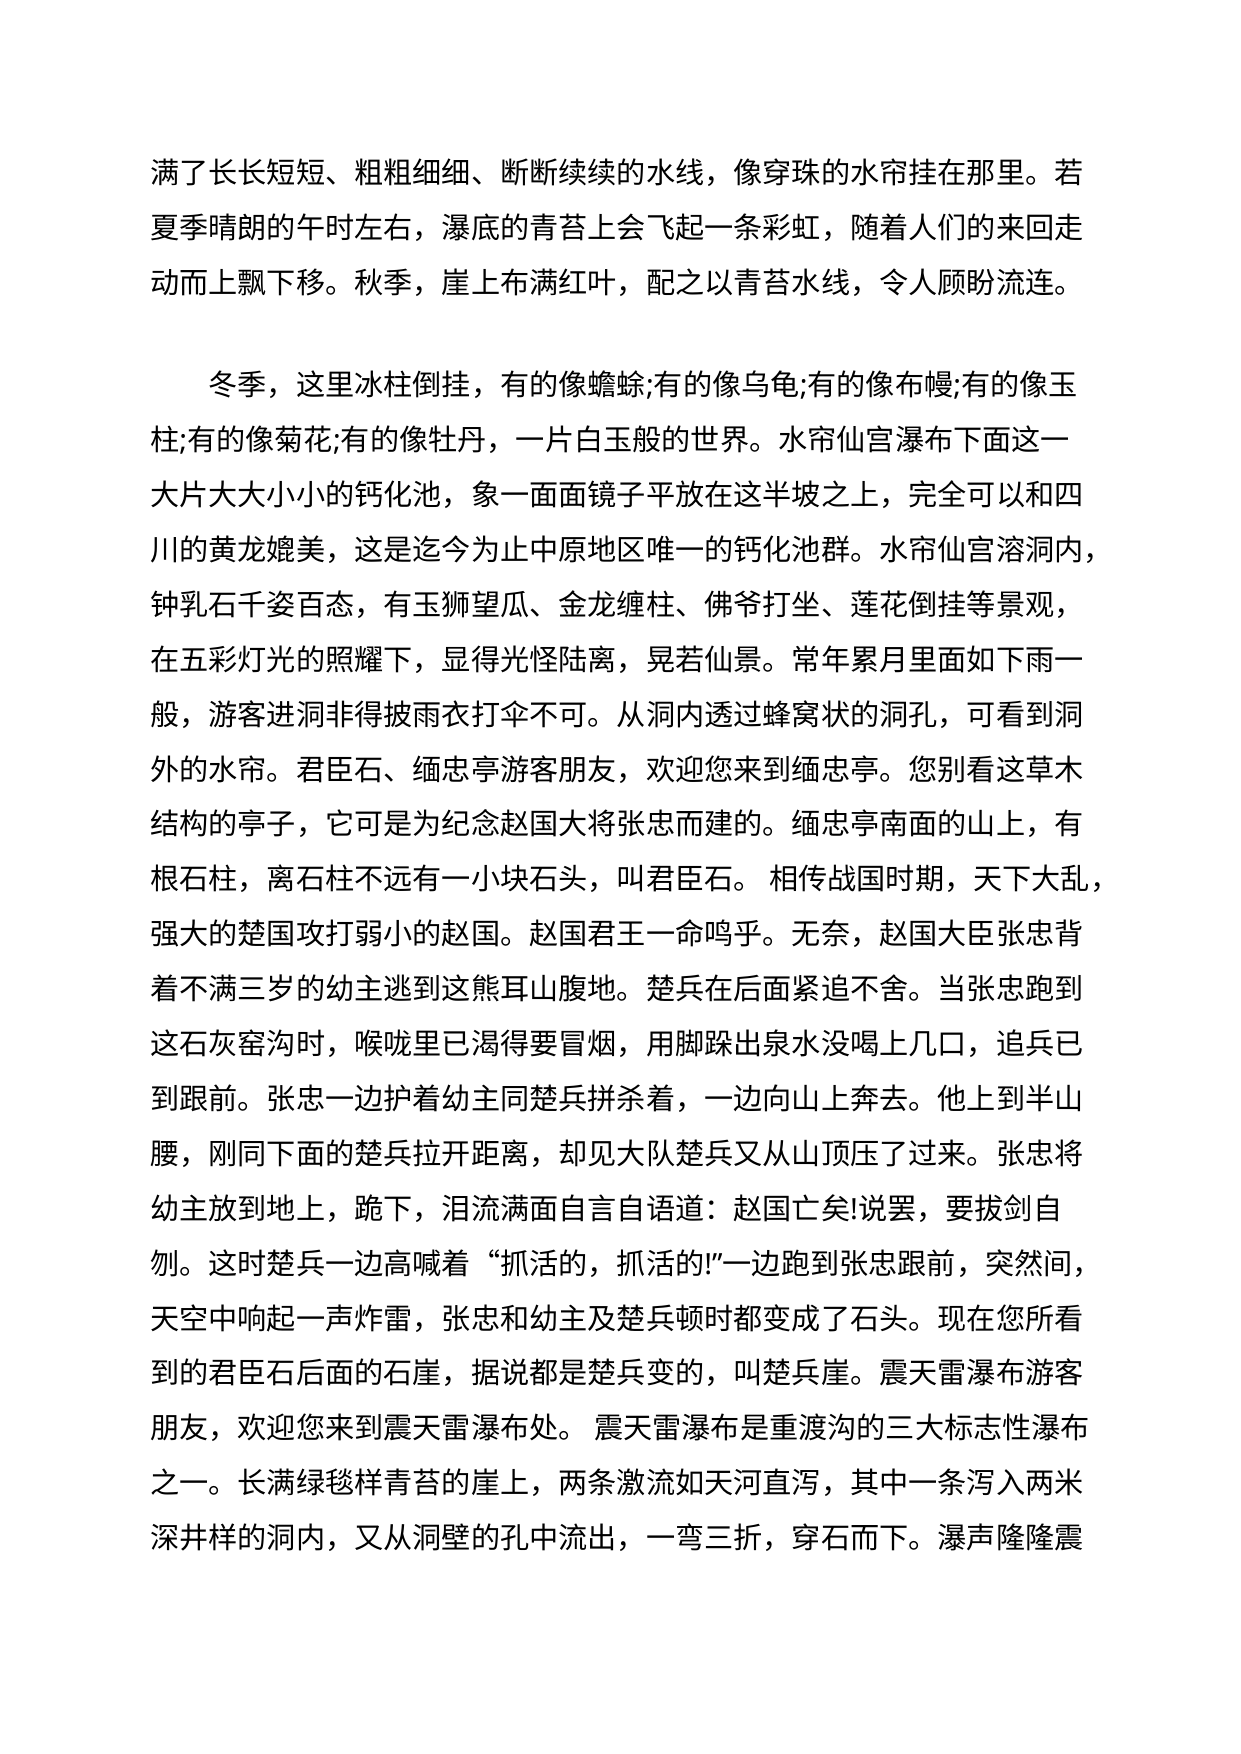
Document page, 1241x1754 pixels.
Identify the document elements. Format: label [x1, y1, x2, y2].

text [150, 362, 1090, 1557]
text [150, 150, 1090, 302]
